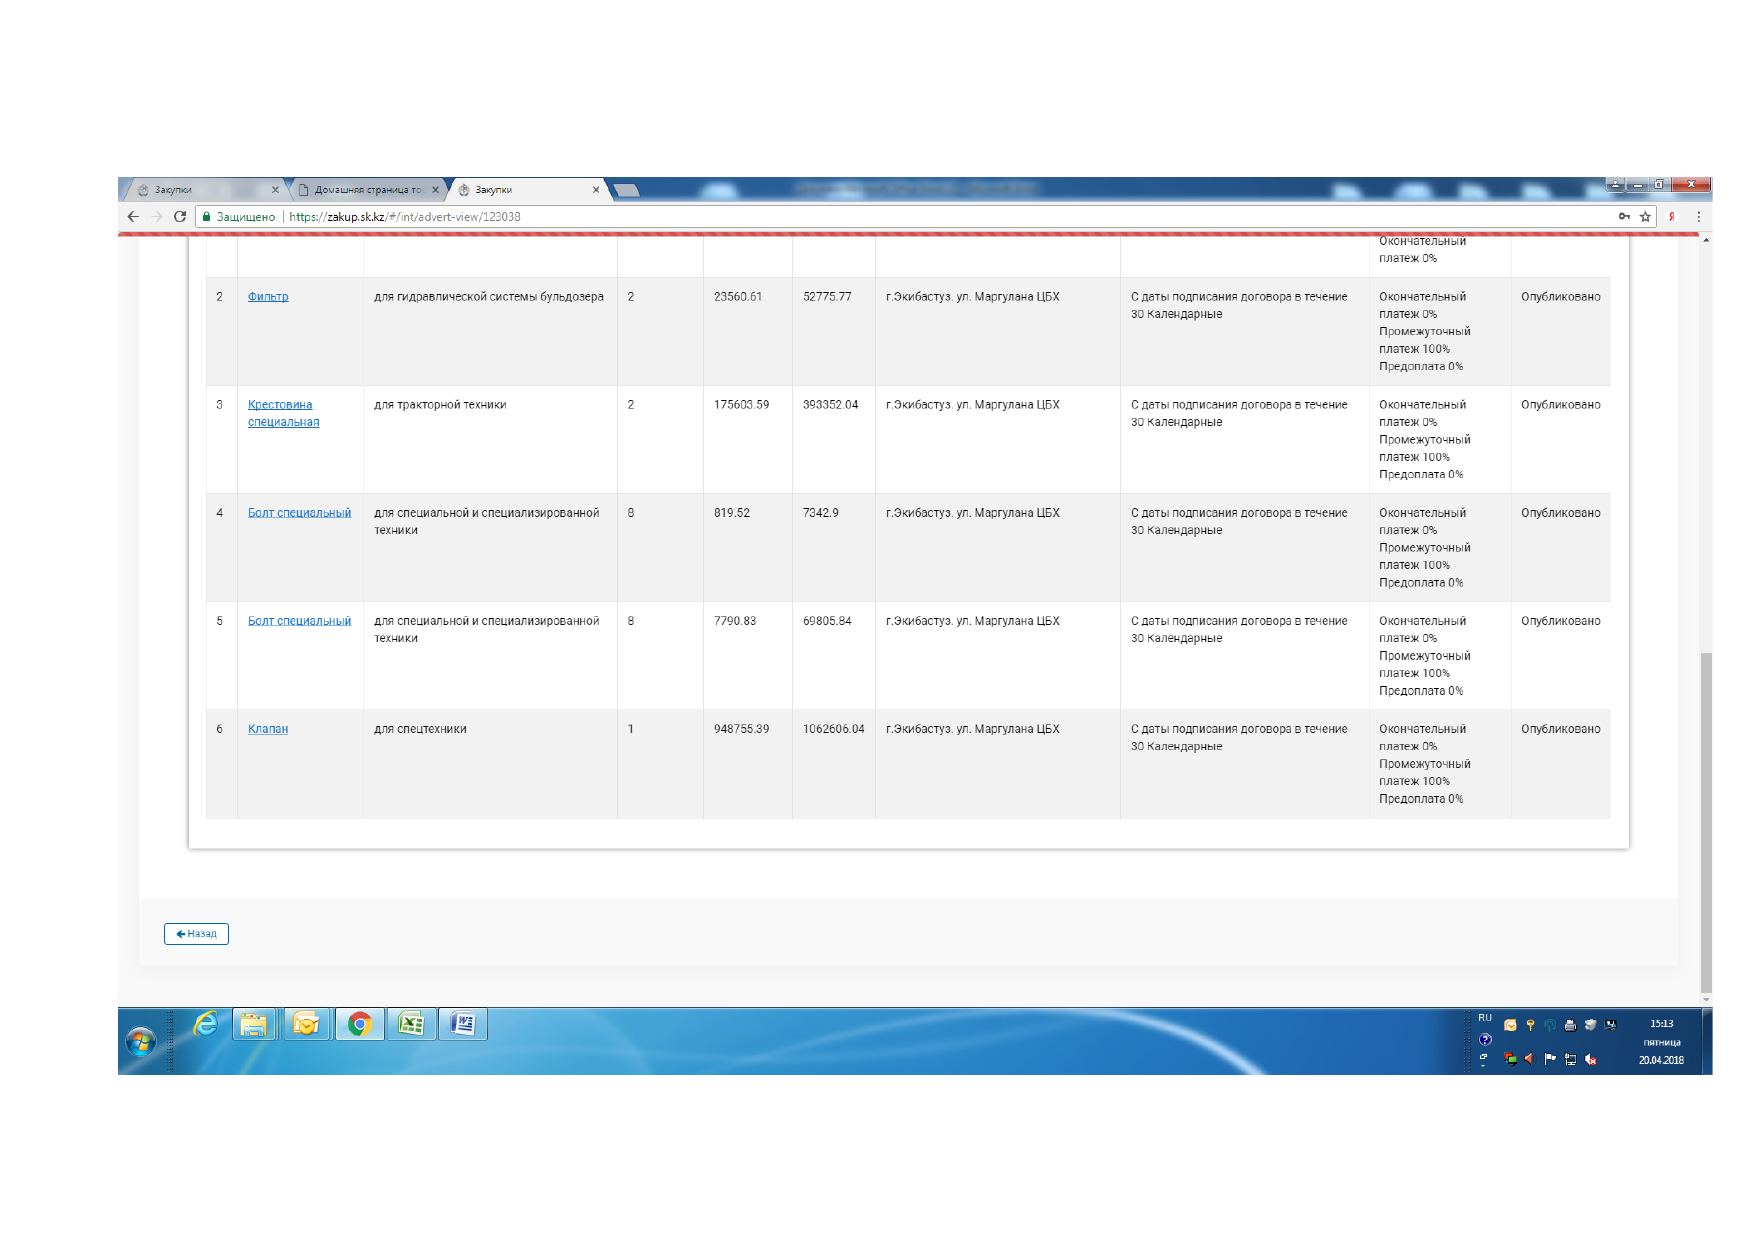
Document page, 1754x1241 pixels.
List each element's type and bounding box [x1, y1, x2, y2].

picture [118, 177, 1713, 1075]
